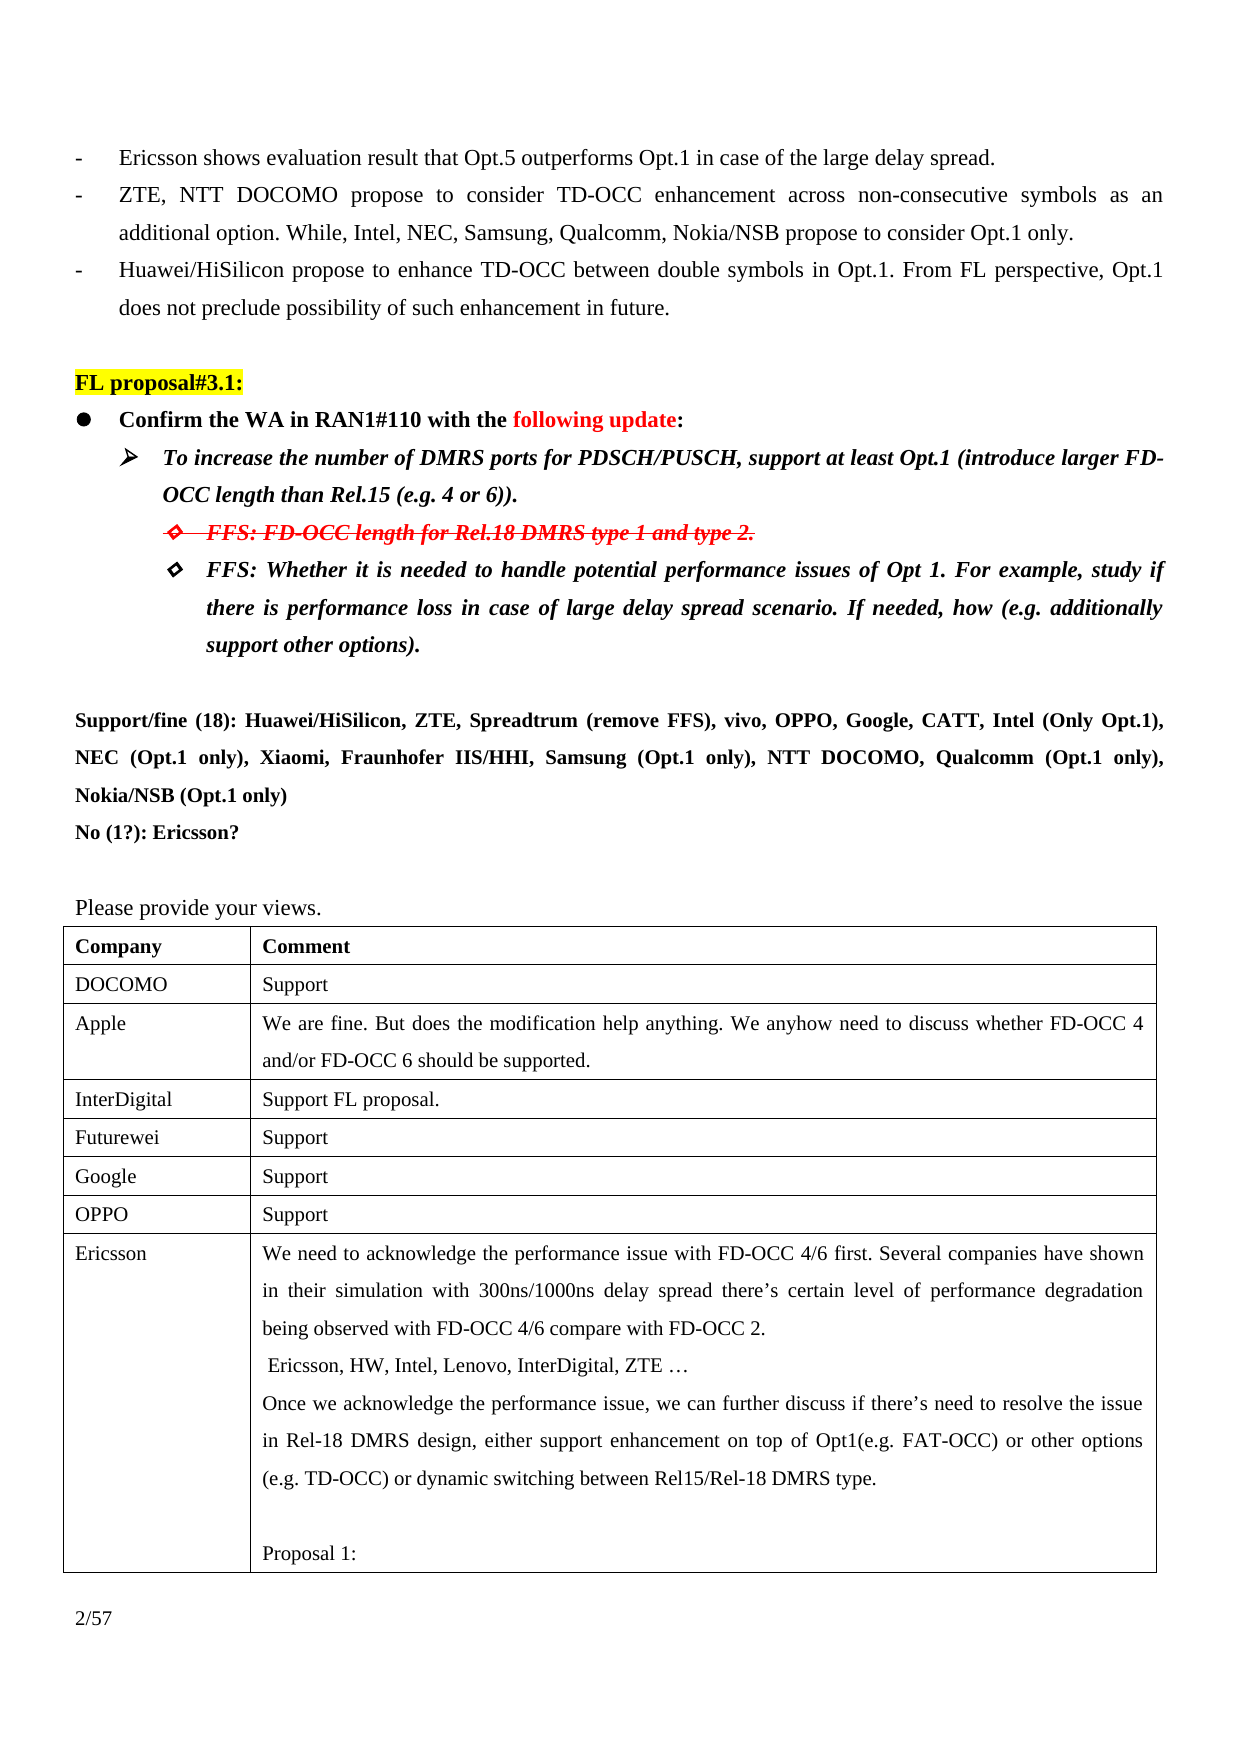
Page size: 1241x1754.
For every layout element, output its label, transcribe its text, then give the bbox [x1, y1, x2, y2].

table_cell InterDigital [64, 1080, 250, 1117]
list Confirm the WA in RAN1#110 with the following update: [75, 401, 1165, 438]
table_cell Support [251, 1157, 1156, 1194]
table_cell Apple [64, 1004, 250, 1079]
list To increase the number of DMRS ports for PDSCH/PUSCH, support at least Opt.1 (introduce larger FD-OCC length than Rel.15 (e.g. 4 or 6)). [119, 438, 1165, 513]
table_cell Ericsson [64, 1234, 250, 1572]
list Huawei/HiSilicon propose to enhance TD-OCC between double symbols in Opt.1. From FL perspective, Opt.1 does not preclude possibility of such enhancement in future. [75, 251, 1165, 326]
table_cell OPPO [64, 1196, 250, 1233]
text Support/fine (18): Huawei/HiSilicon, ZTE, Spreadtrum (remove FFS), vivo, OPPO, Google, CATT, Intel (Only Opt.1), NEC (Opt.1 only), Xiaomi, Fraunhofer IIS/HHI, Samsung (Opt.1 only), NTT DOCOMO, Qualcomm (Opt.1 only), Nokia/NSB (Opt.1 only) [75, 701, 1165, 813]
table_header Comment [251, 927, 1156, 964]
table_cell Google [64, 1157, 250, 1194]
table_cell Support FL proposal. [251, 1080, 1156, 1117]
text FL proposal#3.1: [75, 363, 1165, 401]
table_header Company [64, 927, 250, 964]
table_cell DOCOMO [64, 965, 250, 1003]
list FFS: Whether it is needed to handle potential performance issues of Opt 1. For example, study if there is performance loss in case of large delay spread scenario. If needed, how (e.g. additionally support other options). [162, 551, 1165, 663]
text Please provide your views. [75, 888, 1165, 926]
text No (1?): Ericsson? [75, 813, 1165, 851]
table_cell Support [251, 1196, 1156, 1233]
list Ericsson shows evaluation result that Opt.5 outperforms Opt.1 in case of the large delay spread. [75, 138, 1165, 176]
table_cell We are fine. But does the modification help anything. We anyhow need to discuss whether FD-OCC 4 and/or FD-OCC 6 should be supported. [251, 1004, 1156, 1079]
table_cell Support [251, 965, 1156, 1003]
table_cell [251, 1234, 1156, 1572]
table_cell Futurewei [64, 1119, 250, 1156]
list ZTE, NTT DOCOMO propose to consider TD-OCC enhancement across non-consecutive symbols as an additional option. While, Intel, NEC, Samsung, Qualcomm, Nokia/NSB propose to consider Opt.1 only. [75, 176, 1165, 251]
list FFS: FD-OCC length for Rel.18 DMRS type 1 and type 2. [162, 513, 1165, 551]
table_cell Support [251, 1119, 1156, 1156]
